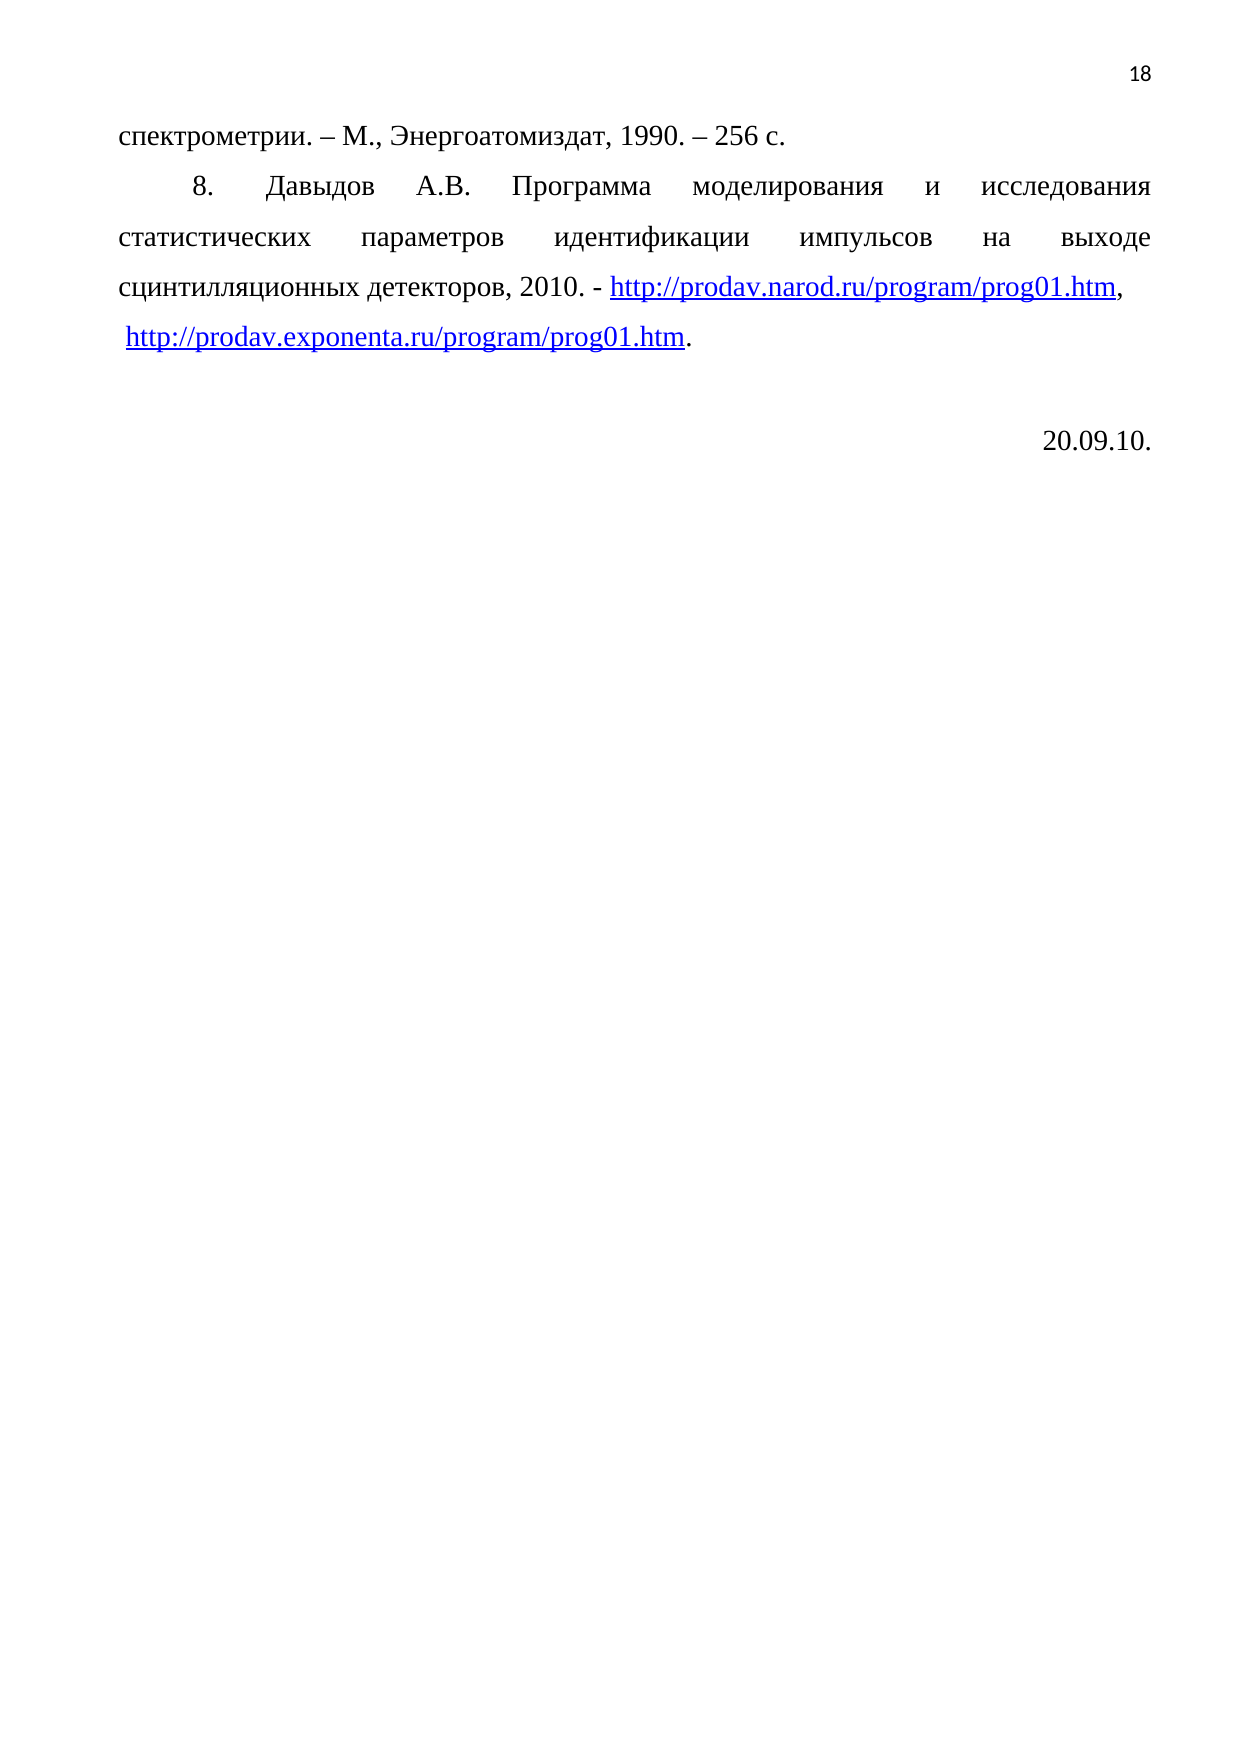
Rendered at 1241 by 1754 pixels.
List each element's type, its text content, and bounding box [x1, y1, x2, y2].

list Давыдов А.В. Программа моделирования и исследования статистических параметров идентификации импульсов на выходе сцинтилляционных детекторов, 2010. - http://prodav.narod.ru/program/prog01.htm, [118, 168, 1152, 303]
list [118, 118, 1152, 152]
text 20.09.10. [118, 423, 1152, 457]
text http://prodav.exponenta.ru/program/prog01.htm. [118, 319, 1152, 353]
